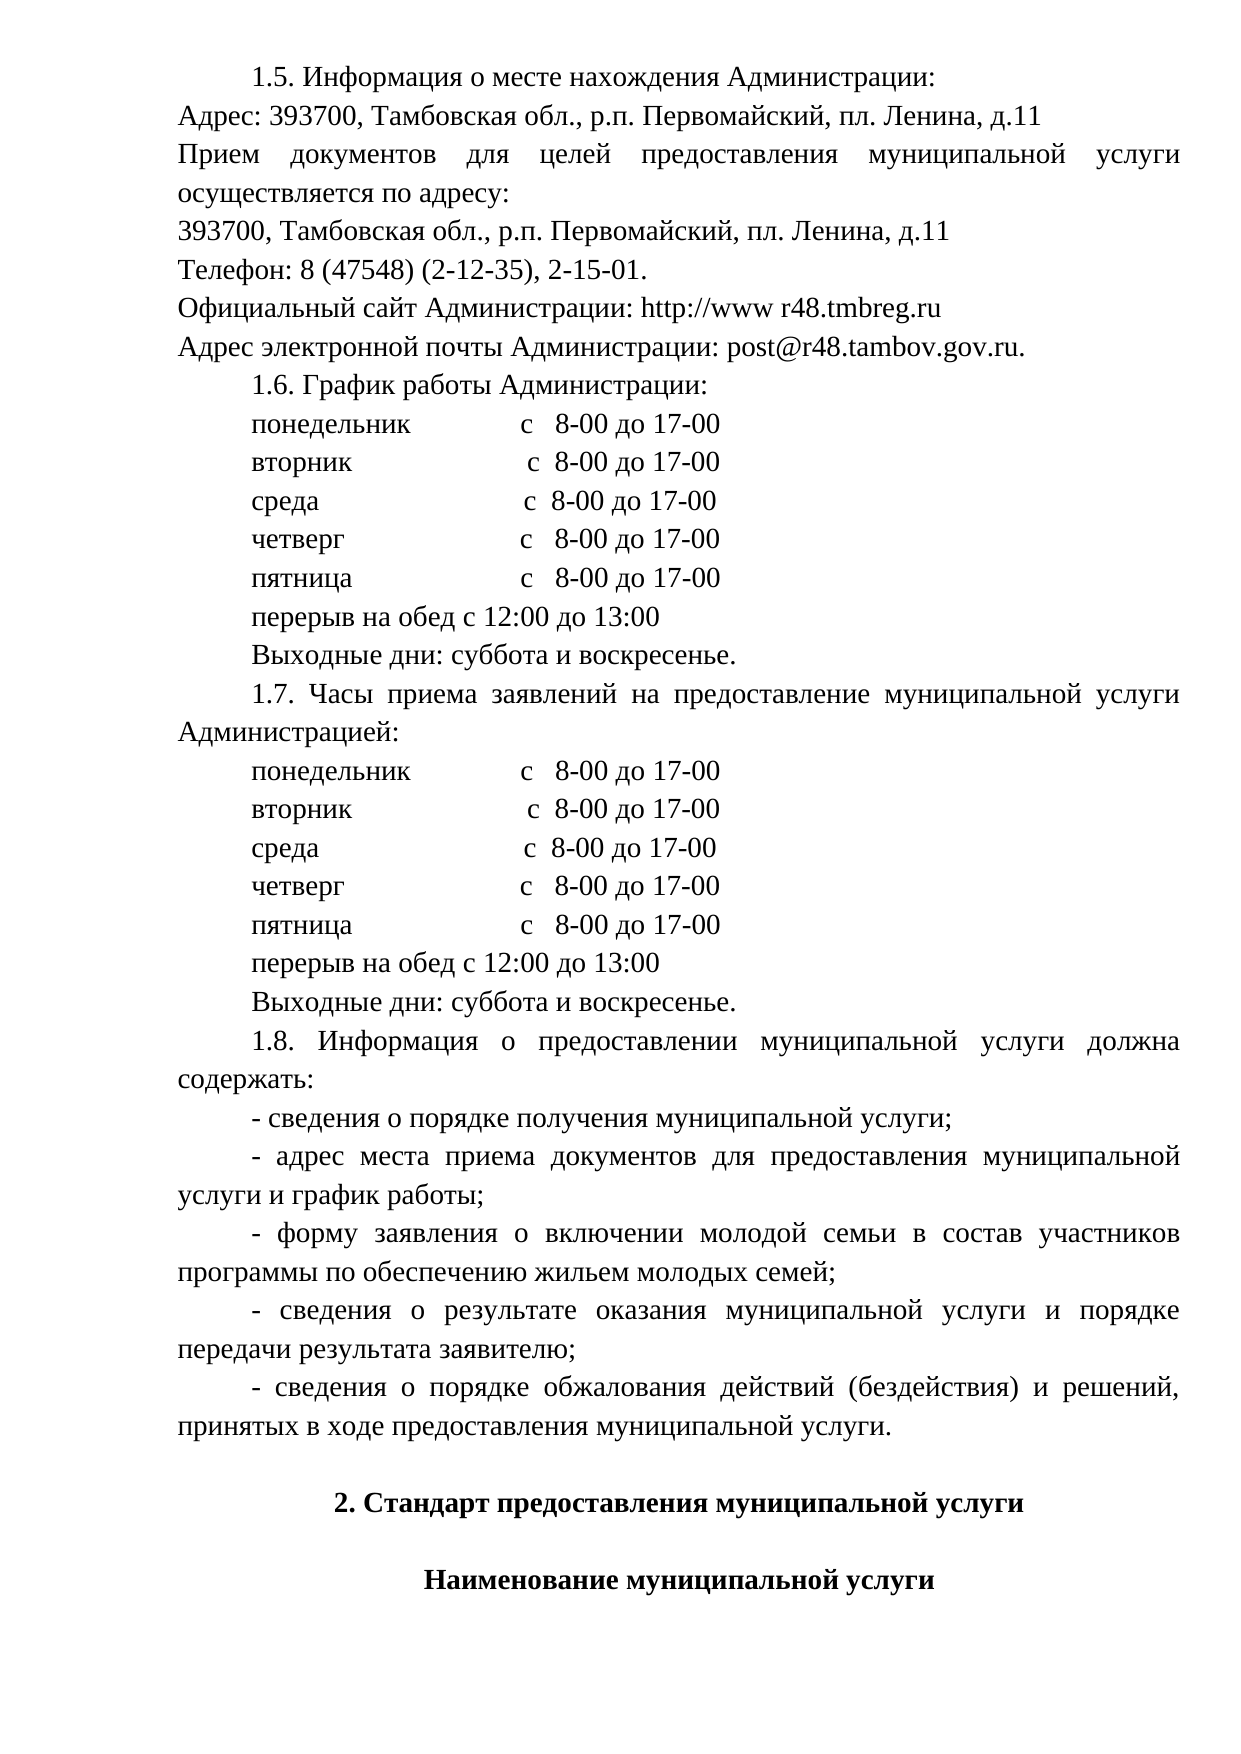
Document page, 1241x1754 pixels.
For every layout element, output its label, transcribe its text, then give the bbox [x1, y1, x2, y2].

text пятница с 8-00 до 17-00 [177, 560, 1181, 594]
text понедельник с 8-00 до 17-00 [177, 753, 1181, 786]
text - сведения о результате оказания муниципальной услуги и порядке передачи результата заявителю; [177, 1292, 1181, 1364]
text 1.5. Информация о месте нахождения Администрации: [177, 59, 1181, 93]
text 393700, Тамбовская обл., р.п. Первомайский, пл. Ленина, д.11 [177, 213, 1181, 247]
text четверг с 8-00 до 17-00 [177, 868, 1181, 902]
text Телефон: 8 (47548) (2-12-35), 2-15-01. [177, 252, 1181, 285]
text понедельник с 8-00 до 17-00 [177, 406, 1181, 439]
text - сведения о порядке обжалования действий (бездействия) и решений, принятых в ходе предоставления муниципальной услуги. [177, 1369, 1181, 1442]
text вторник с 8-00 до 17-00 [177, 791, 1181, 825]
text вторник с 8-00 до 17-00 [177, 444, 1181, 478]
text 1.7. Часы приема заявлений на предоставление муниципальной услуги Администрацией: [177, 676, 1181, 748]
text Адрес: 393700, Тамбовская обл., р.п. Первомайский, пл. Ленина, д.11 [177, 98, 1181, 131]
text Наименование муниципальной услуги [177, 1562, 1181, 1596]
text 1.8. Информация о предоставлении муниципальной услуги должна содержать: [177, 1023, 1181, 1095]
text Прием документов для целей предоставления муниципальной услуги осуществляется по адресу: [177, 136, 1181, 208]
text среда с 8-00 до 17-00 [177, 483, 1181, 517]
text 1.6. График работы Администрации: [177, 367, 1181, 401]
text Выходные дни: суббота и воскресенье. [177, 637, 1181, 671]
text - сведения о порядке получения муниципальной услуги; [177, 1100, 1181, 1133]
text - форму заявления о включении молодой семьи в состав участников программы по обеспечению жильем молодых семей; [177, 1215, 1181, 1287]
text четверг с 8-00 до 17-00 [177, 522, 1181, 555]
text Официальный сайт Администрации: http://www r48.tmbreg.ru [177, 290, 1181, 324]
text перерыв на обед с 12:00 до 13:00 [177, 946, 1181, 979]
text Адрес электронной почты Администрации: post@r48.tambov.gov.ru. [177, 329, 1181, 362]
text 2. Стандарт предоставления муниципальной услуги [177, 1485, 1181, 1519]
text - адрес места приема документов для предоставления муниципальной услуги и график работы; [177, 1138, 1181, 1210]
text пятница с 8-00 до 17-00 [177, 907, 1181, 941]
text среда с 8-00 до 17-00 [177, 830, 1181, 863]
text перерыв на обед с 12:00 до 13:00 [177, 599, 1181, 632]
text Выходные дни: суббота и воскресенье. [177, 984, 1181, 1018]
